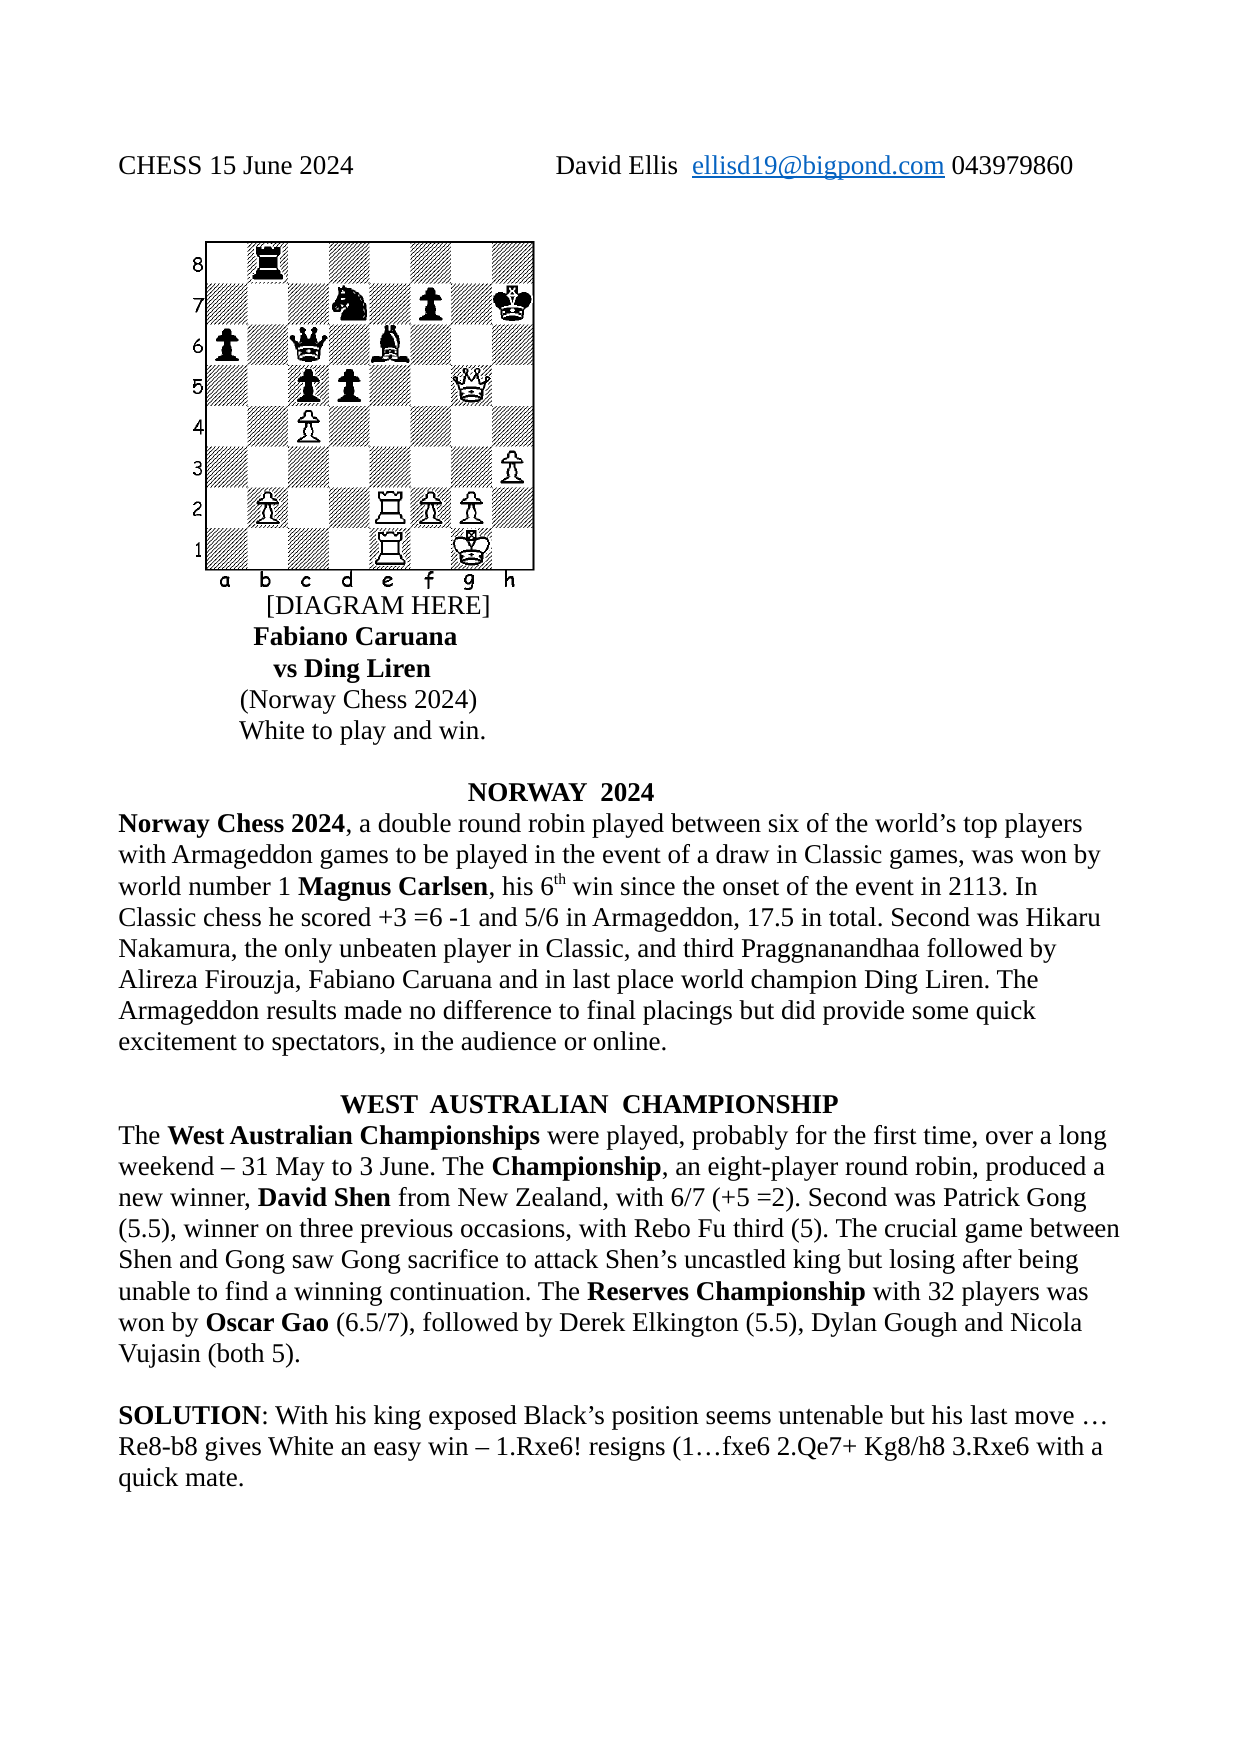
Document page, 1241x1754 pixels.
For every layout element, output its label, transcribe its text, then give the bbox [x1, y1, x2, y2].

text Fabiano Caruana [118, 621, 1122, 652]
text WEST AUSTRALIAN CHAMPIONSHIP [118, 1088, 1122, 1119]
text vs Ding Liren [118, 652, 1122, 683]
text White to play and win. [118, 714, 1122, 745]
text SOLUTION: With his king exposed Black’s position seems untenable but his last move …Re8-b8 gives White an easy win – 1.Rxe6! resigns (1…fxe6 2.Qe7+ Kg8/h8 3.Rxe6 with a quick mate. [118, 1399, 1122, 1493]
text CHESS 15 June 2024 David Ellis ellisd19@bigpond.com 043979860 [118, 149, 1122, 180]
text [DIAGRAM HERE] [118, 589, 1122, 621]
picture [185, 237, 538, 590]
text Norway Chess 2024, a double round robin played between six of the world’s top players with Armageddon games to be played in the event of a draw in Classic games, was won by world number 1 Magnus Carlsen, his 6th win since the onset of the event in 2113. In Classic chess he scored +3 =6 -1 and 5/6 in Armageddon, 17.5 in total. Second was Hikaru Nakamura, the only unbeaten player in Classic, and third Praggnanandhaa followed by Alireza Firouzja, Fabiano Caruana and in last place world champion Ding Liren. The Armageddon results made no difference to final placings but did provide some quick excitement to spectators, in the audience or online. [118, 807, 1122, 1057]
text (Norway Chess 2024) [118, 683, 1122, 714]
text The West Australian Championships were played, probably for the first time, over a long weekend – 31 May to 3 June. The Championship, an eight-player round robin, produced a new winner, David Shen from New Zealand, with 6/7 (+5 =2). Second was Patrick Gong (5.5), winner on three previous occasions, with Rebo Fu third (5). The crucial game between Shen and Gong saw Gong sacrifice to attack Shen’s uncastled king but losing after being unable to find a winning continuation. The Reserves Championship with 32 players was won by Oscar Gao (6.5/7), followed by Derek Elkington (5.5), Dylan Gough and Nicola Vujasin (both 5). [118, 1119, 1122, 1368]
text NORWAY 2024 [340, 776, 1122, 807]
